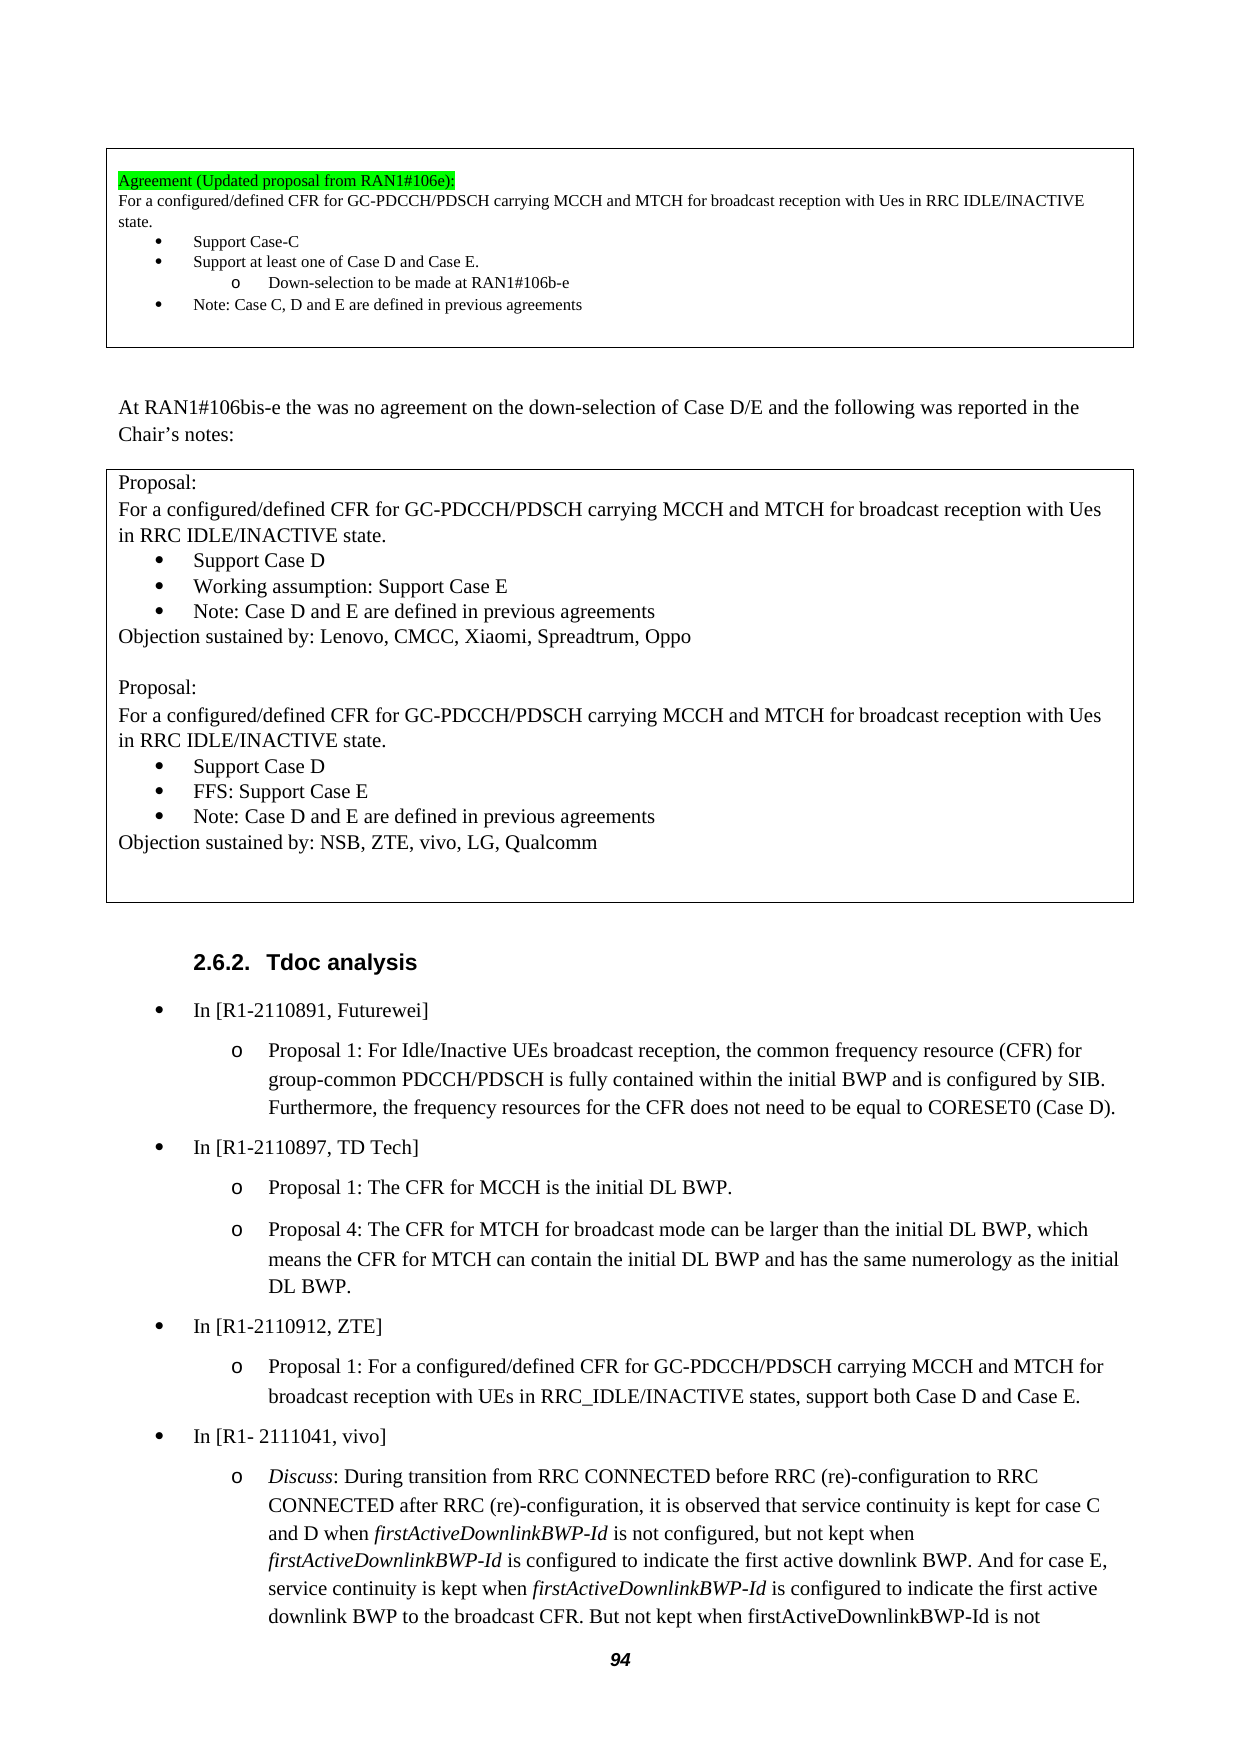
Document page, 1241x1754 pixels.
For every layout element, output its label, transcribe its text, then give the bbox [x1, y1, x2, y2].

list Proposal 1: For a configured/defined CFR for GC-PDCCH/PDSCH carrying MCCH and MTCH for broadcast reception with UEs in RRC_IDLE/INACTIVE states, support both Case D and Case E. [231, 1354, 1122, 1408]
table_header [107, 149, 1133, 347]
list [231, 1464, 1122, 1628]
list In [R1-2110897, TD Tech] [156, 1135, 1122, 1159]
list Proposal 1: The CFR for MCCH is the initial DL BWP. [231, 1175, 1122, 1201]
list Proposal 1: For Idle/Inactive UEs broadcast reception, the common frequency resource (CFR) for group-common PDCCH/PDSCH is fully contained within the initial BWP and is configured by SIB. Furthermore, the frequency resources for the CFR does not need to be equal to CORESET0 (Case D). [231, 1038, 1122, 1119]
list Proposal 4: The CFR for MTCH for broadcast mode can be larger than the initial DL BWP, which means the CFR for MTCH can contain the initial DL BWP and has the same numerology as the initial DL BWP. [231, 1217, 1122, 1298]
list In [R1-2110891, Futurewei] [156, 998, 1122, 1022]
list In [R1-2110912, ZTE] [156, 1314, 1122, 1338]
text At RAN1#106bis-e the was no agreement on the down-selection of Case D/E and the following was reported in the Chair’s notes: [118, 395, 1122, 446]
table_header Proposal: For a configured/defined CFR for GC-PDCCH/PDSCH carrying MCCH and MTCH for broadcast reception with Ues in RRC IDLE/INACTIVE state. Support Case D Working assumption: Support Case E Note: Case D and E are defined in previous agreements Objection sustained by: Lenovo, CMCC, Xiaomi, Spreadtrum, Oppo Proposal: For a configured/defined CFR for GC-PDCCH/PDSCH carrying MCCH and MTCH for broadcast reception with Ues in RRC IDLE/INACTIVE state. Support Case D FFS: Support Case E Note: Case D and E are defined in previous agreements Objection sustained by: NSB, ZTE, vivo, LG, Qualcomm [107, 470, 1133, 902]
list In [R1- 2111041, vivo] [156, 1424, 1122, 1448]
subtitle Tdoc analysis [193, 949, 1122, 975]
